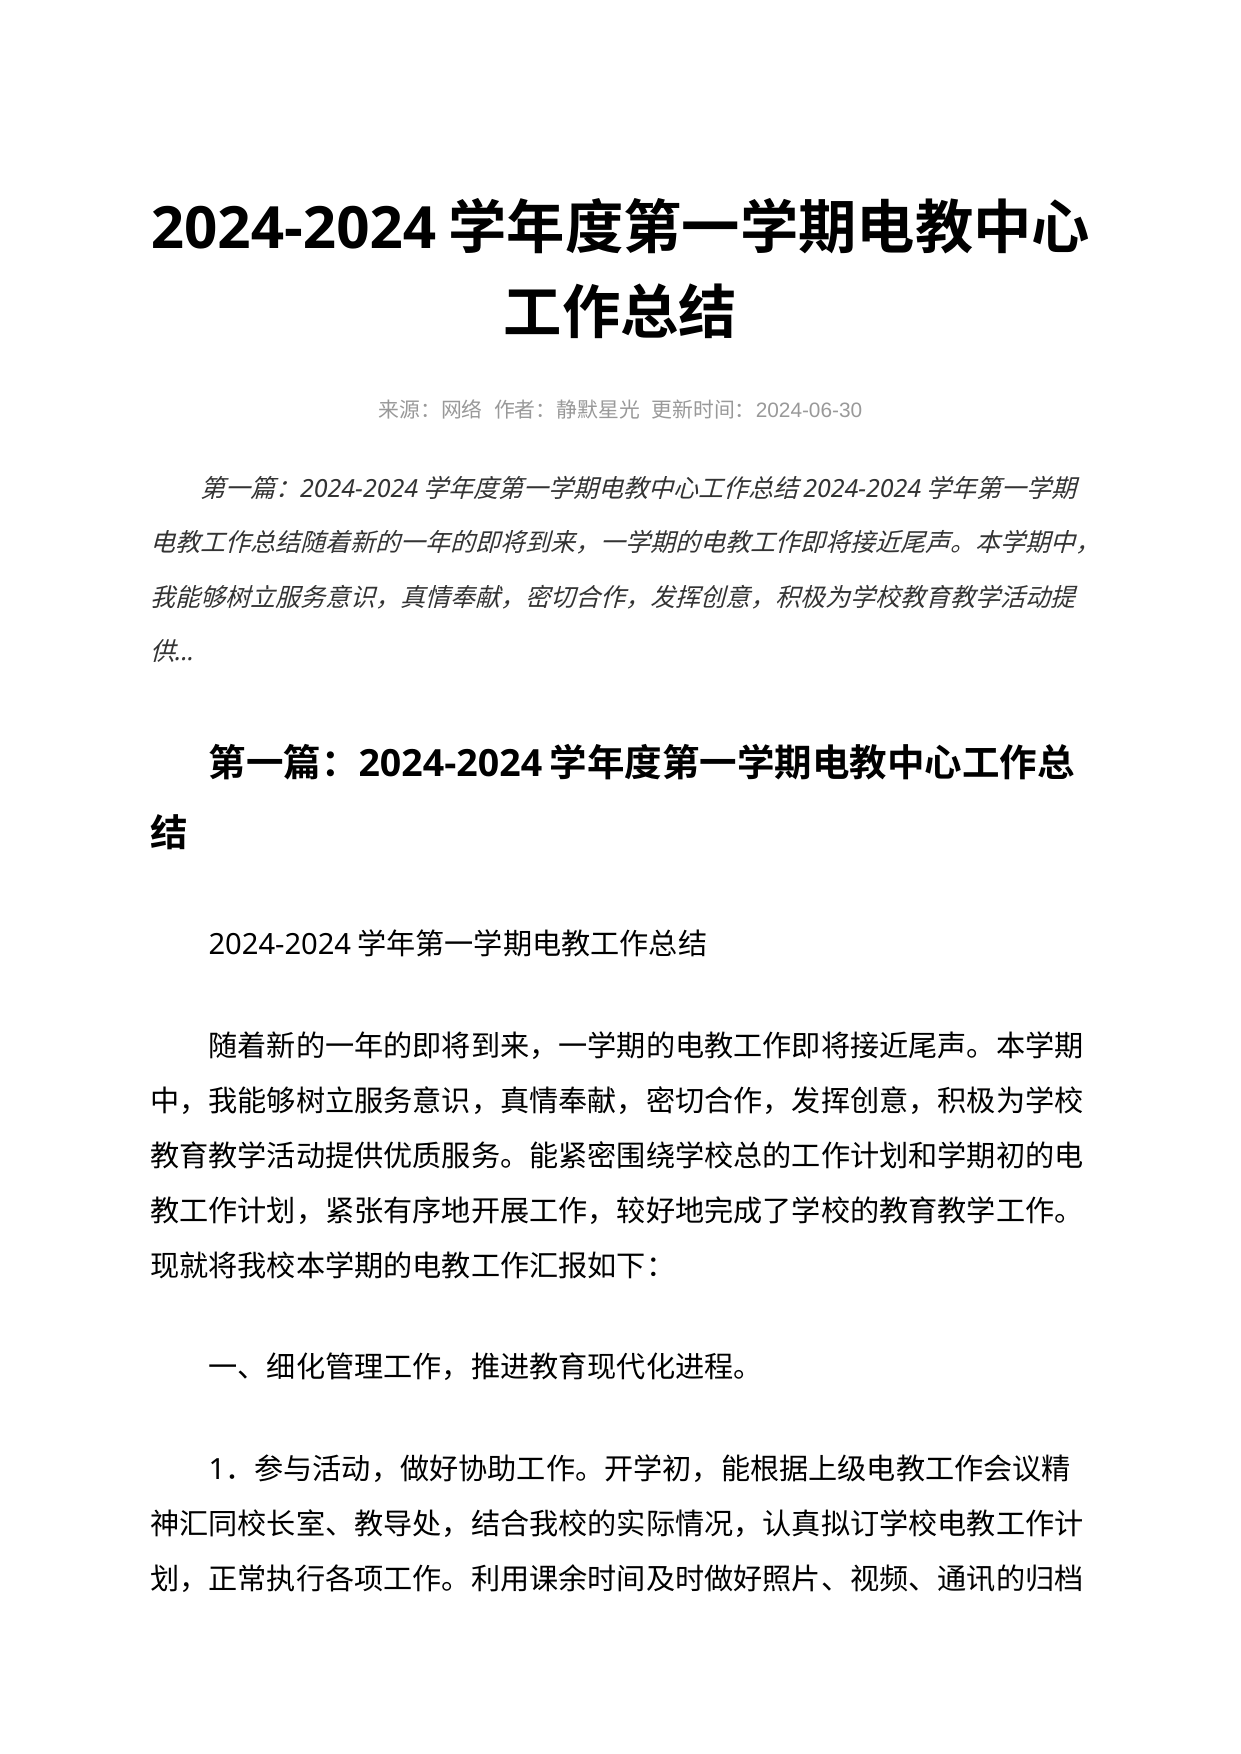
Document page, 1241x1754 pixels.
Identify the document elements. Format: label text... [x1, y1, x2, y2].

text 来源：网络 作者：静默星光 更新时间：2024-06-30 [150, 397, 1090, 421]
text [150, 1446, 1090, 1598]
subtitle 2024-2024学年度第一学期电教中心工作总结 [150, 181, 1090, 351]
text 第一篇：2024-2024学年度第一学期电教中心工作总结2024-2024学年第一学期电教工作总结随着新的一年的即将到来，一学期的电教工作即将接近尾声。本学期中，我能够树立服务意识，真情奉献，密切合作，发挥创意，积极为学校教育教学活动提供... [150, 468, 1090, 668]
text 2024-2024学年第一学期电教工作总结 [150, 921, 1090, 963]
text 第一篇：2024-2024学年度第一学期电教中心工作总结 [150, 733, 1090, 858]
text 一、细化管理工作，推进教育现代化进程。 [150, 1344, 1090, 1386]
text 随着新的一年的即将到来，一学期的电教工作即将接近尾声。本学期中，我能够树立服务意识，真情奉献，密切合作，发挥创意，积极为学校教育教学活动提供优质服务。能紧密围绕学校总的工作计划和学期初的电教工作计划，紧张有序地开展工作，较好地完成了学校的教育教学工作。现就将我校本学期的电教工作汇报如下： [150, 1023, 1090, 1284]
